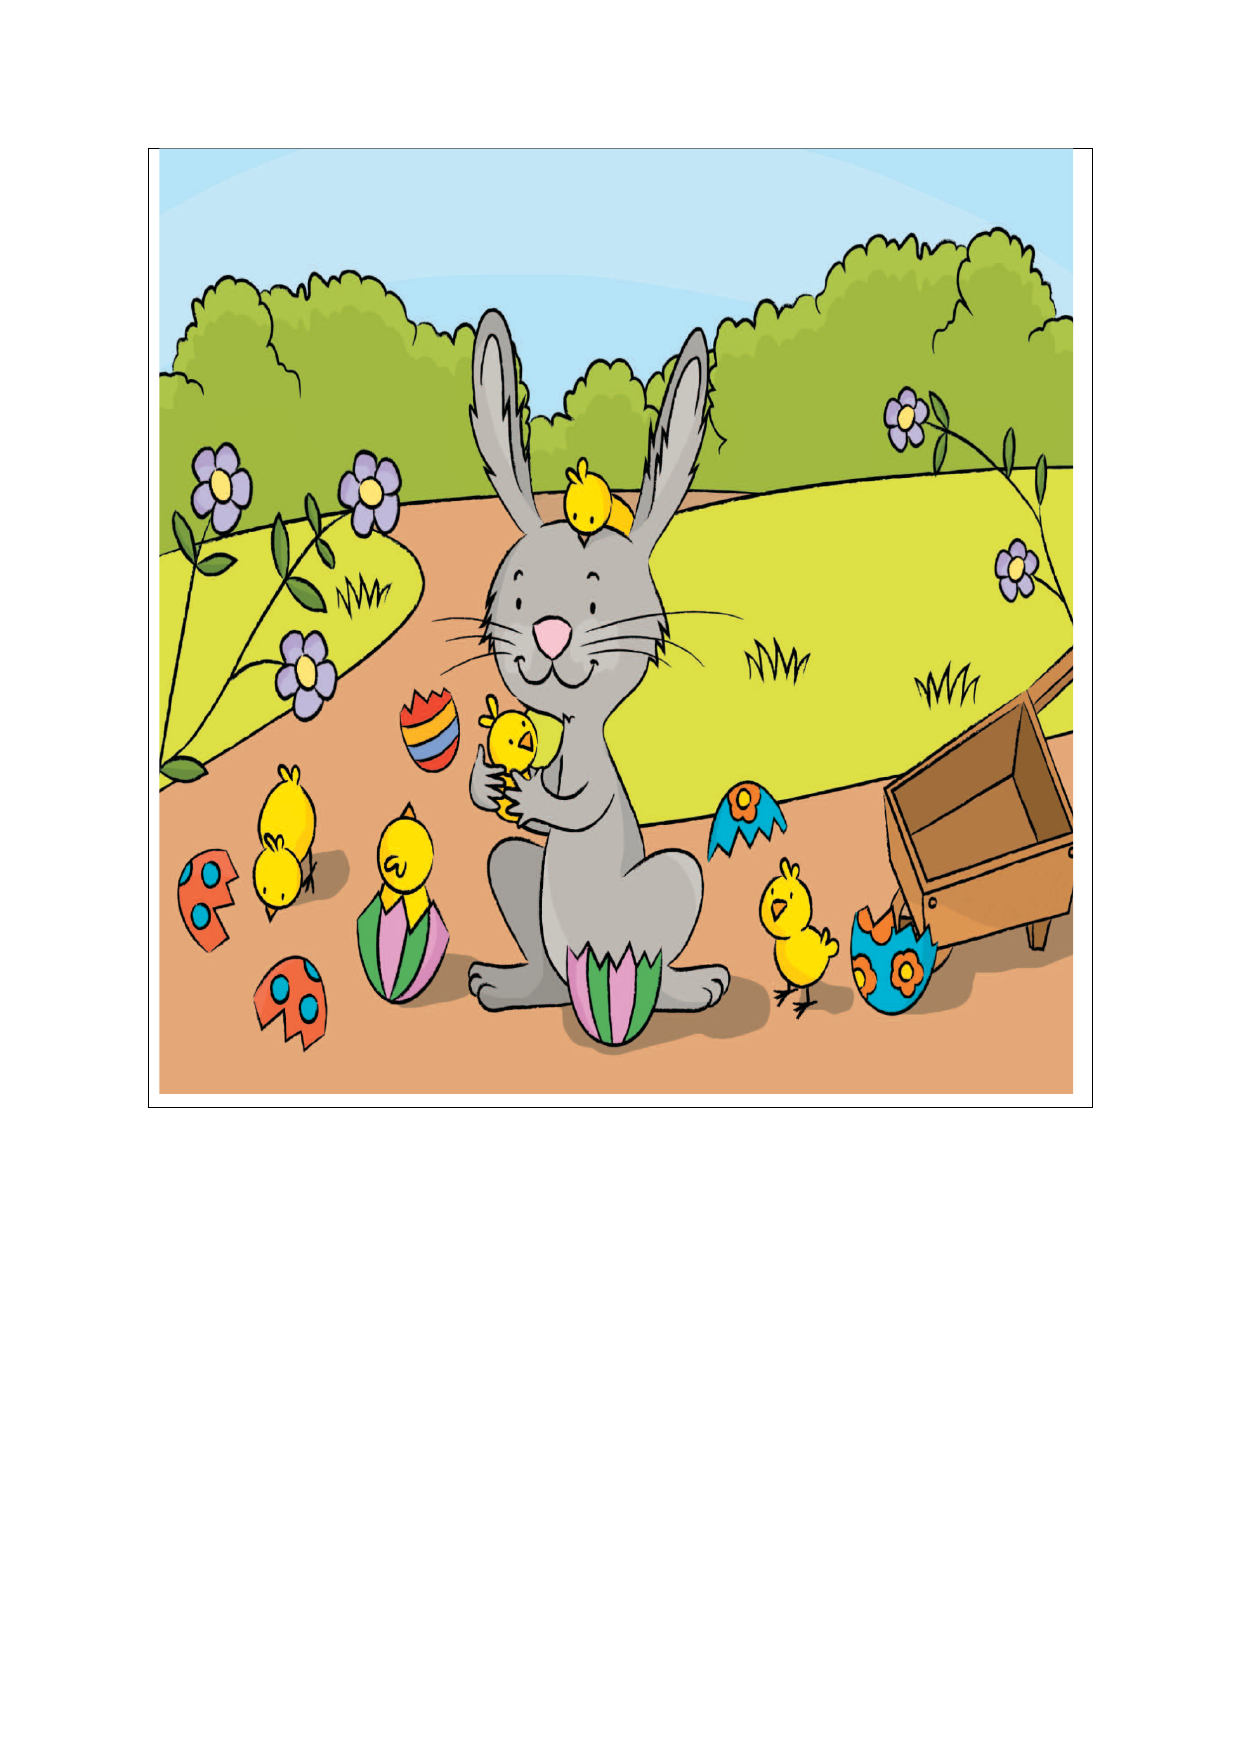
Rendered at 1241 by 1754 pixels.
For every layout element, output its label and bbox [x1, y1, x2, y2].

table_cell [149, 149, 1092, 1107]
